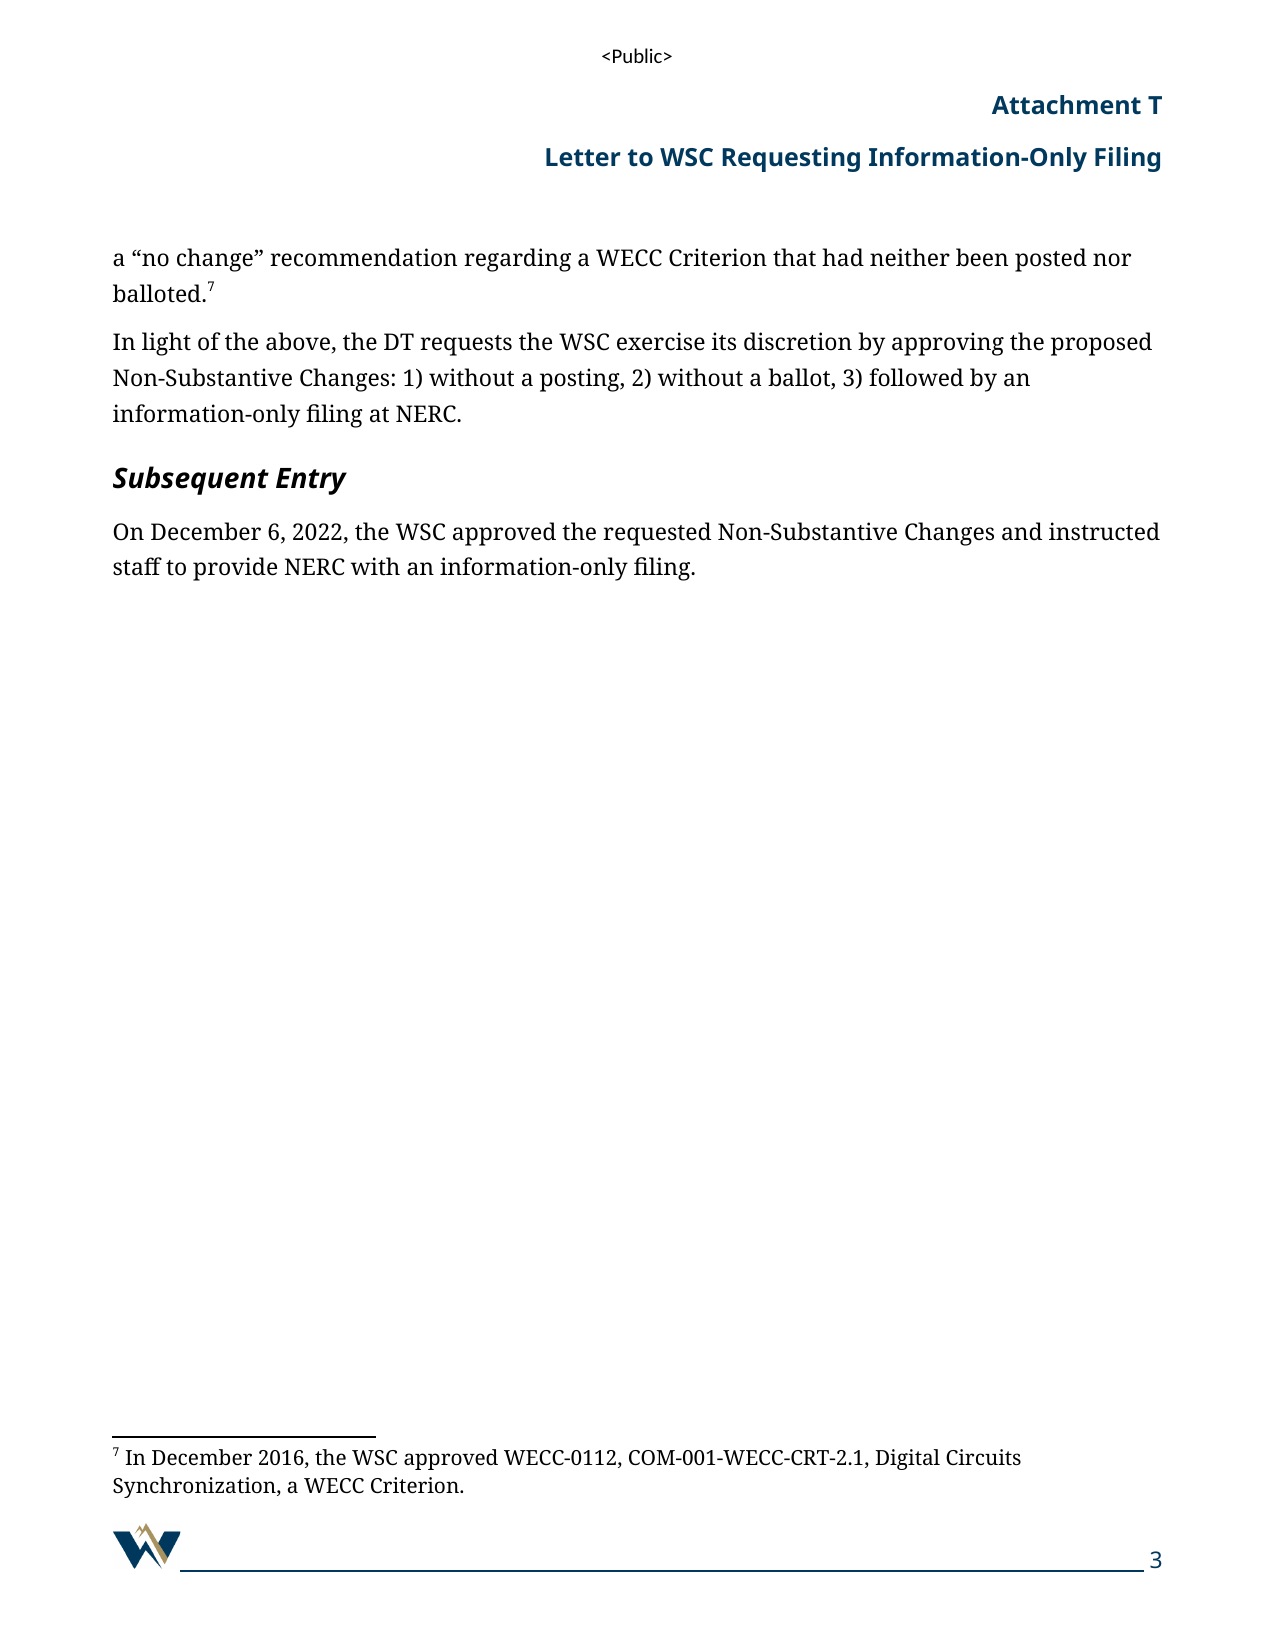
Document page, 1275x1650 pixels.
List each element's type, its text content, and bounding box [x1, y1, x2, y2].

text On December 6, 2022, the WSC approved the requested Non-Substantive Changes and instructed staff to provide NERC with an information-only filing. [112, 515, 1162, 583]
subtitle Subsequent Entry [112, 459, 1162, 497]
text For guidance, the Procedures provide that if the WSC identifies a Non-Substantive Change after comments are received, and/or after a ballot has opened, the “correction shall be filed for approval with NERC”, as appropriate. Further, implementing “updated document styles, templates, or standardized language…is explicitly within the purview of staff and does not require further approval.” Finally, as a matter of precedence, the WSC has previously accepted a “no change” recommendation regarding a WECC Criterion that had neither been posted nor balloted. [112, 242, 1162, 309]
picture [112, 1523, 181, 1569]
text In light of the above, the DT requests the WSC exercise its discretion by approving the proposed Non-Substantive Changes: 1) without a posting, 2) without a ballot, 3) followed by an information-only filing at NERC. [112, 326, 1162, 429]
